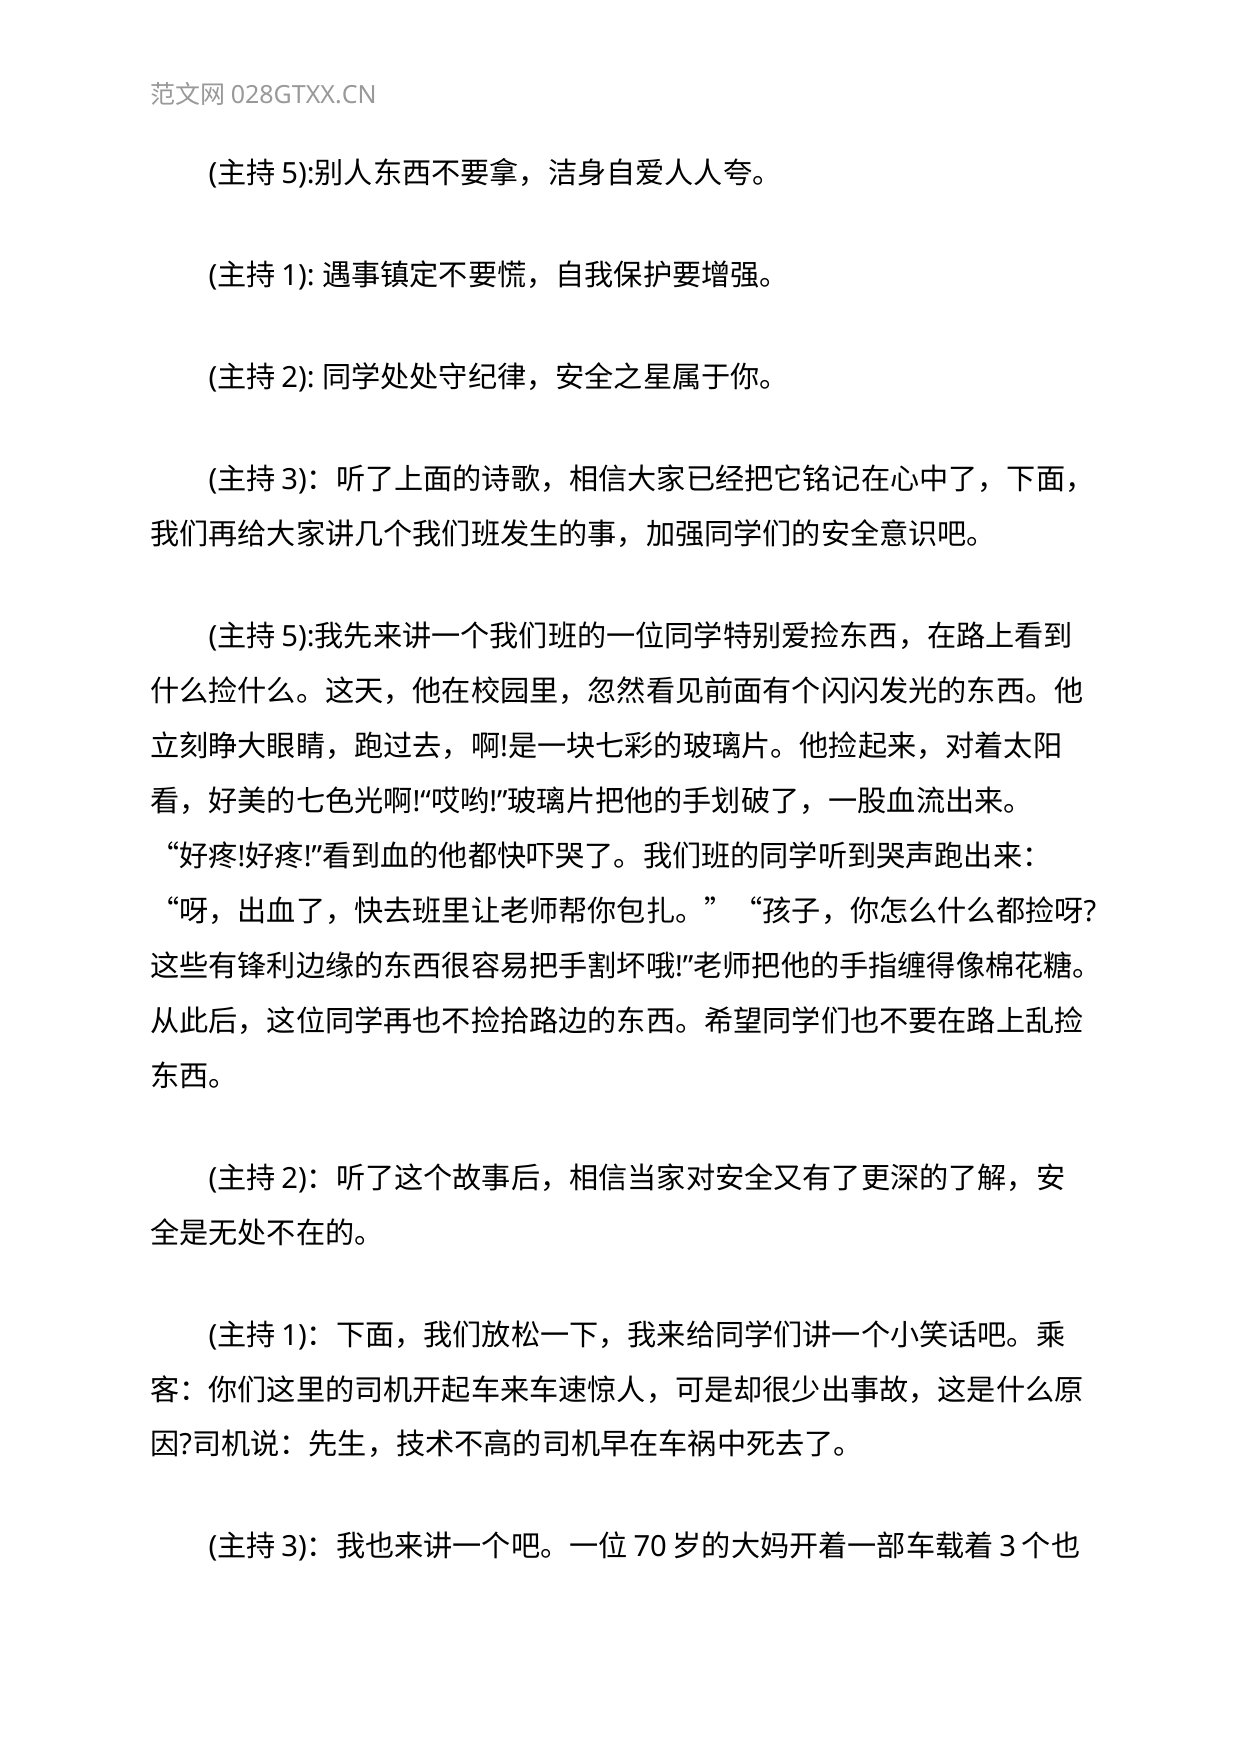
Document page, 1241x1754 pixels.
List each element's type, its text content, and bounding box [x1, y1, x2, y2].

text (主持1)：下面，我们放松一下，我来给同学们讲一个小笑话吧。乘客：你们这里的司机开起车来车速惊人，可是却很少出事故，这是什么原因?司机说：先生，技术不高的司机早在车祸中死去了。 [150, 1311, 1090, 1463]
text (主持5):别人东西不要拿，洁身自爱人人夸。 [150, 150, 1090, 192]
text (主持2): 同学处处守纪律，安全之星属于你。 [150, 354, 1090, 396]
text (主持5):我先来讲一个我们班的一位同学特别爱捡东西，在路上看到什么捡什么。这天，他在校园里，忽然看见前面有个闪闪发光的东西。他立刻睁大眼睛，跑过去，啊!是一块七彩的玻璃片。他捡起来，对着太阳看，好美的七色光啊!“哎哟!”玻璃片把他的手划破了，一股血流出来。“好疼!好疼!”看到血的他都快吓哭了。我们班的同学听到哭声跑出来：“呀，出血了，快去班里让老师帮你包扎。”“孩子，你怎么什么都捡呀?这些有锋利边缘的东西很容易把手割坏哦!”老师把他的手指缠得像棉花糖。从此后，这位同学再也不捡拾路边的东西。希望同学们也不要在路上乱捡东西。 [150, 613, 1090, 1095]
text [150, 1523, 1090, 1565]
text (主持2)：听了这个故事后，相信当家对安全又有了更深的了解，安全是无处不在的。 [150, 1154, 1090, 1252]
text (主持3)：听了上面的诗歌，相信大家已经把它铭记在心中了，下面，我们再给大家讲几个我们班发生的事，加强同学们的安全意识吧。 [150, 456, 1090, 553]
text (主持1): 遇事镇定不要慌，自我保护要增强。 [150, 252, 1090, 294]
